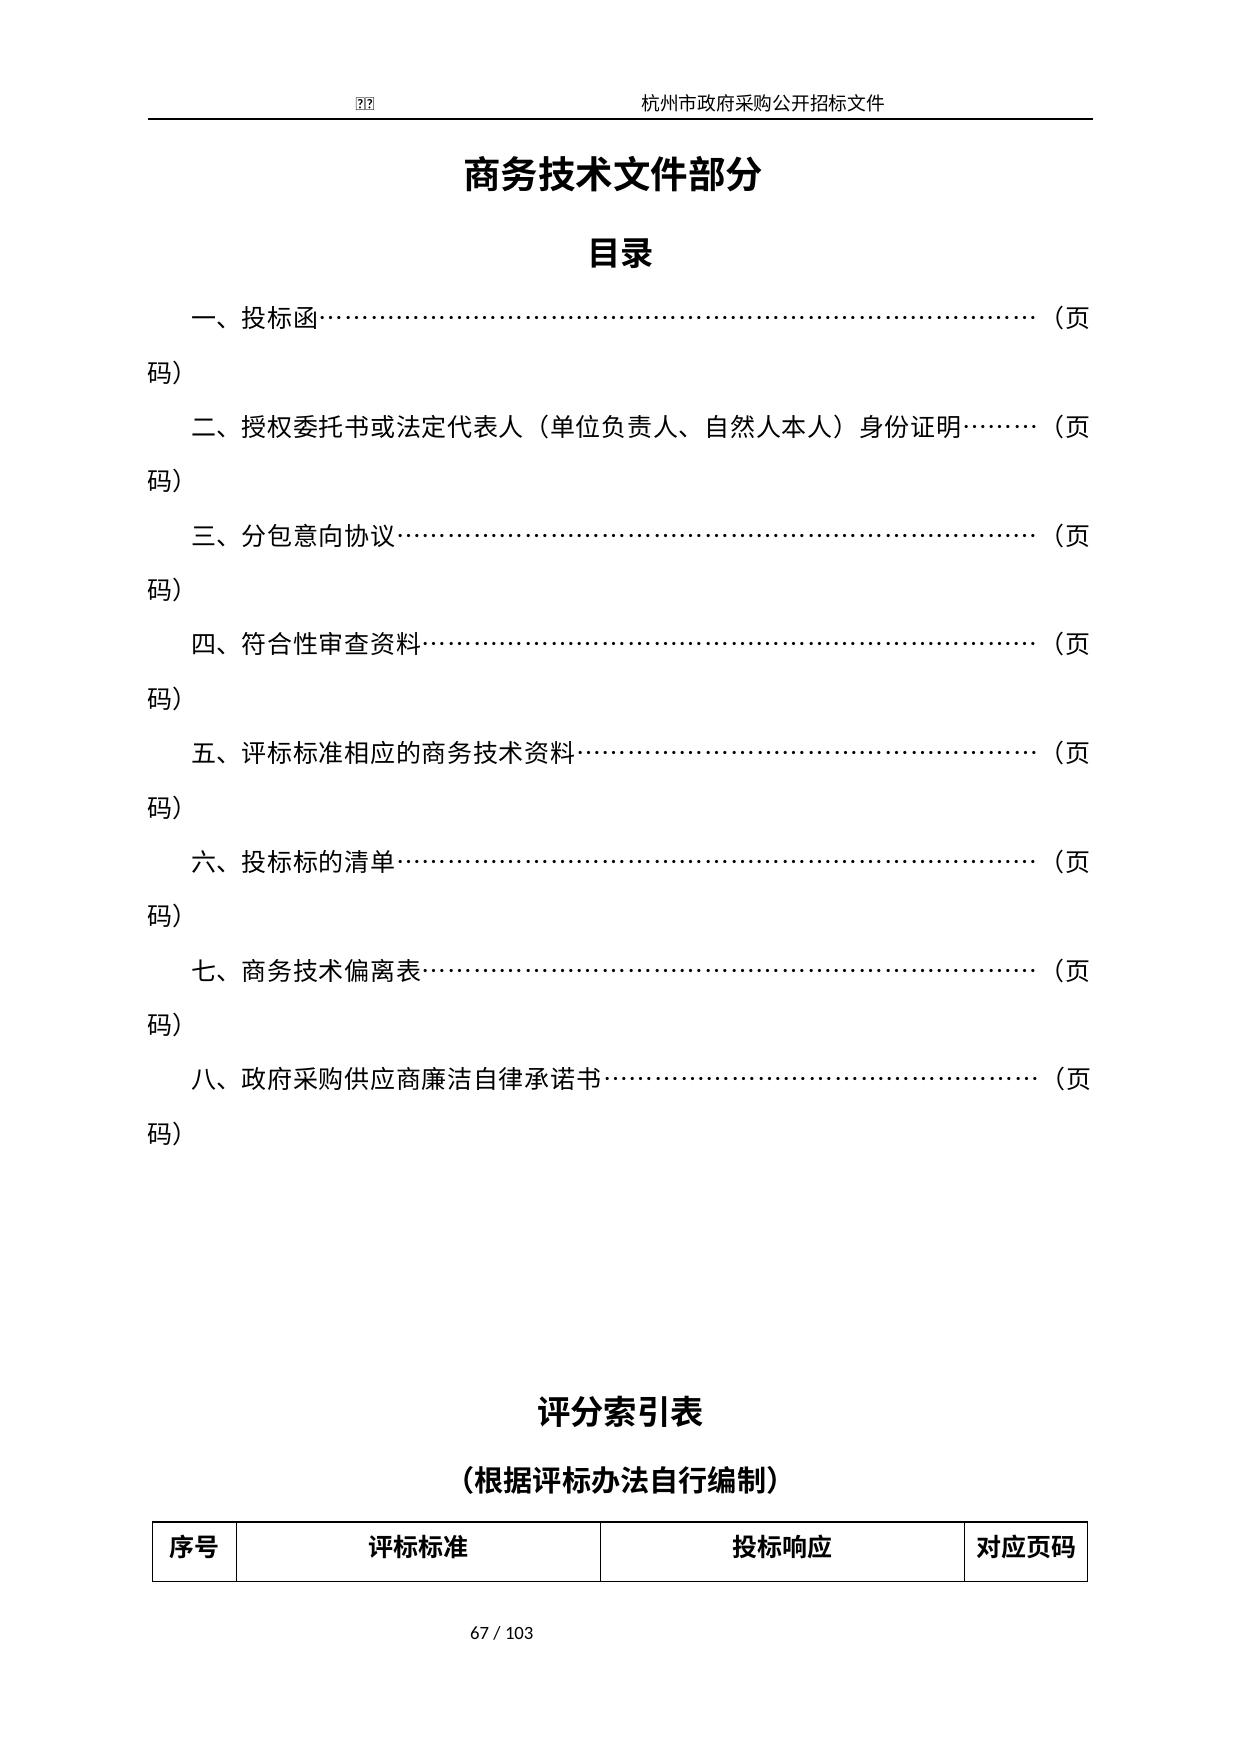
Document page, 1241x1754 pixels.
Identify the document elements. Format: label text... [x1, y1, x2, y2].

table_header 对应页码 [965, 1523, 1087, 1581]
list 商务技术偏离表………………………………………………………………（页码） [148, 951, 1093, 1042]
list 投标函…………………………………………………………………………（页码） [148, 299, 1093, 389]
text 评分索引表 [148, 1386, 1093, 1434]
text （根据评标办法自行编制） [148, 1458, 1093, 1500]
table_header 评标标准 [237, 1523, 600, 1581]
list 投标标的清单…………………………………………………………………（页码） [148, 842, 1093, 933]
table_header 投标响应 [601, 1523, 964, 1581]
list 授权委托书或法定代表人（单位负责人、自然人本人）身份证明………（页码） [148, 407, 1093, 498]
list 政府采购供应商廉洁自律承诺书……………………………………………（页码） [148, 1060, 1093, 1151]
table_header 序号 [153, 1523, 236, 1581]
list 分包意向协议…………………………………………………………………（页码） [148, 516, 1093, 607]
list 符合性审查资料………………………………………………………………（页码） [148, 625, 1093, 716]
list 评标标准相应的商务技术资料………………………………………………（页码） [148, 734, 1093, 824]
text 目录 [148, 226, 1093, 275]
text 商务技术文件部分 [148, 145, 1049, 199]
